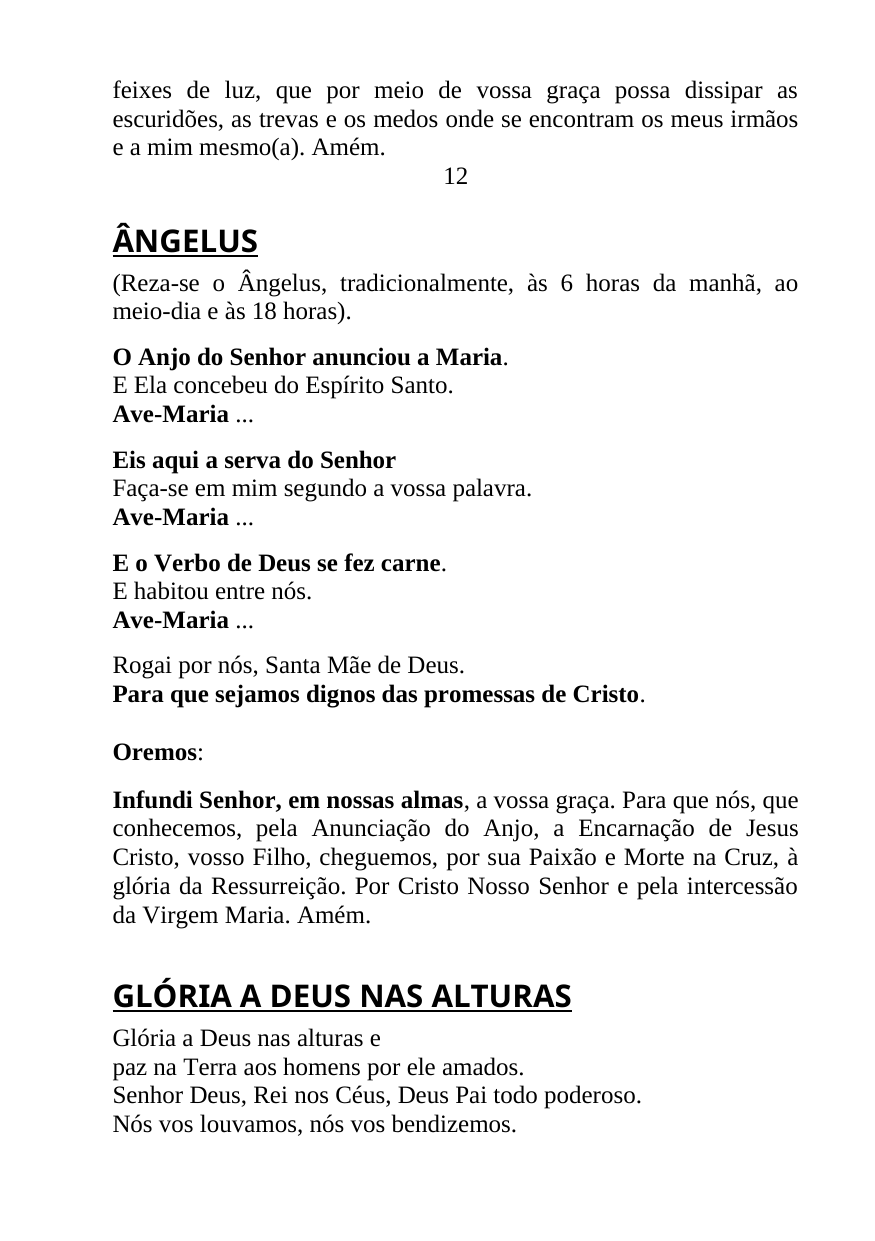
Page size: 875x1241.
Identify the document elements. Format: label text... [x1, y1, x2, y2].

text Faça-se em mim segundo a vossa palavra. [112, 473, 799, 502]
text E o Verbo de Deus se fez carne. [112, 548, 799, 576]
text 12 [112, 161, 799, 190]
text Infundi Senhor, em nossas almas, a vossa graça. Para que nós, que conhecemos, pela Anunciação do Anjo, a Encarnação de Jesus Cristo, vosso Filho, cheguemos, por sua Paixão e Morte na Cruz, à glória da Ressurreição. Por Cristo Nosso Senhor e pela intercessão da Virgem Maria. Amém. [112, 785, 799, 928]
text ÂNGELUS [112, 219, 799, 261]
text paz na Terra aos homens por ele amados. [112, 1052, 799, 1080]
text (Reza-se o Ângelus, tradicionalmente, às 6 horas da manhã, ao meio-dia e às 18 horas). [112, 268, 799, 325]
text Ave-Maria ... [112, 502, 799, 531]
text GLÓRIA A DEUS NAS ALTURAS [112, 974, 799, 1017]
text O Anjo do Senhor anunciou a Maria. [112, 342, 799, 371]
text Ave-Maria ... [112, 605, 799, 634]
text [112, 75, 799, 161]
text E Ela concebeu do Espírito Santo. [112, 371, 799, 399]
text Para que sejamos dignos das promessas de Cristo. [112, 679, 799, 708]
text E habitou entre nós. [112, 576, 799, 605]
text Rogai por nós, Santa Mãe de Deus. [112, 651, 799, 679]
text Oremos: [112, 737, 799, 766]
text Nós vos louvamos, nós vos bendizemos. [112, 1109, 799, 1138]
text Glória a Deus nas alturas e [112, 1023, 799, 1052]
text Ave-Maria ... [112, 399, 799, 428]
text Eis aqui a serva do Senhor [112, 445, 799, 473]
text Senhor Deus, Rei nos Céus, Deus Pai todo poderoso. [112, 1080, 799, 1109]
